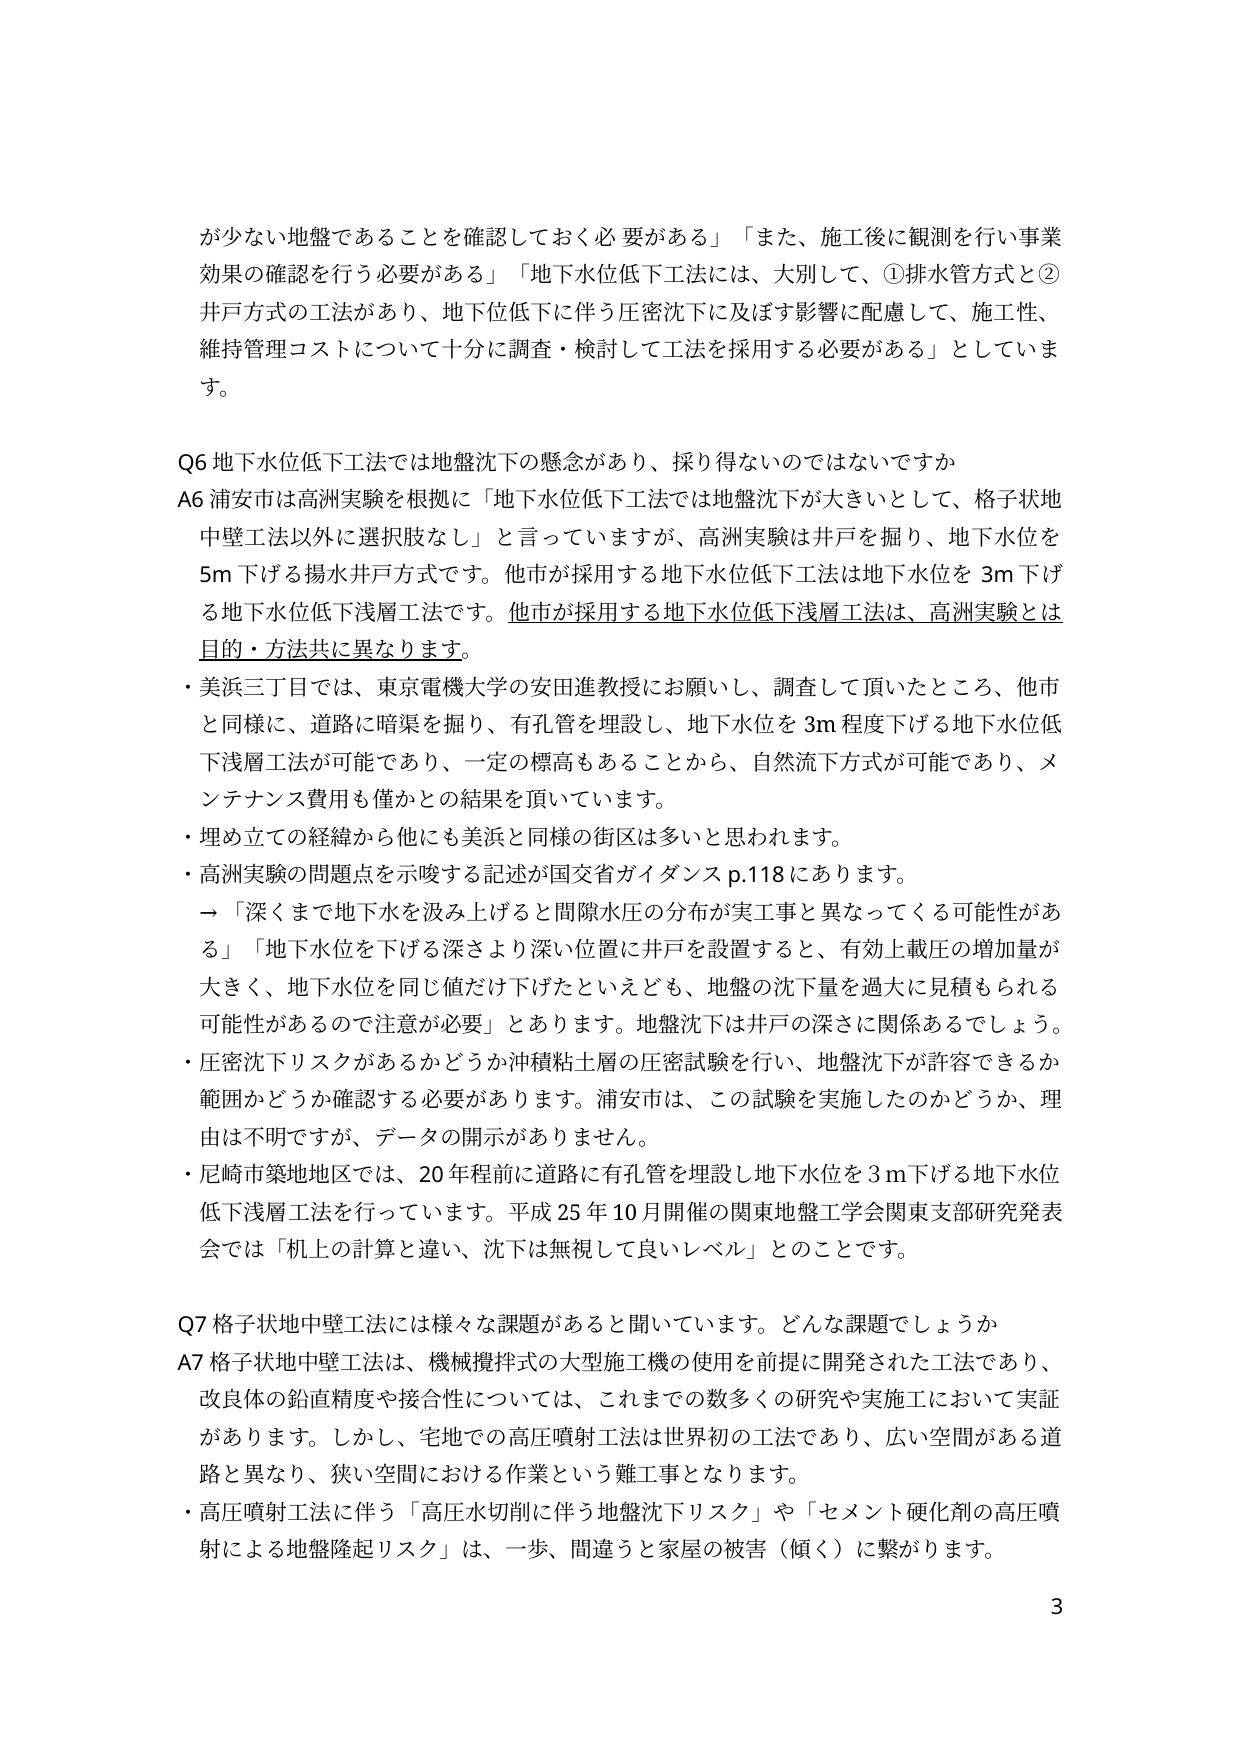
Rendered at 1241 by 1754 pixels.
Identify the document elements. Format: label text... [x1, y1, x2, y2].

text → 「深くまで地下水を汲み上げると間隙水圧の分布が実工事と異なってくる可能性がある」「地下水位を下げる深さより深い位置に井戸を設置すると、有効上載圧の増加量が大きく、地下水位を同じ値だけ下げたといえども、地盤の沈下量を過大に見積もられる可能性があるので注意が必要」とあります。地盤沈下は井戸の深さに関係あるでしょう。 [199, 892, 1063, 1042]
text ・圧密沈下リスクがあるかどうか沖積粘土層の圧密試験を行い、地盤沈下が許容できるか範囲かどうか確認する必要があります。浦安市は、この試験を実施したのかどうか、理由は不明ですが、データの開示がありません。 [177, 1042, 1063, 1154]
text ・美浜三丁目では、東京電機大学の安田進教授にお願いし、調査して頂いたところ、他市と同様に、道路に暗渠を掘り、有孔管を埋設し、地下水位を3m程度下げる地下水位低下浅層工法が可能であり、一定の標高もあることから、自然流下方式が可能であり、メンテナンス費用も僅かとの結果を頂いています。 [177, 667, 1063, 817]
text A7 格子状地中壁工法は、機械攪拌式の大型施工機の使用を前提に開発された工法であり、改良体の鉛直精度や接合性については、これまでの数多くの研究や実施工において実証があります。しかし、宅地での高圧噴射工法は世界初の工法であり、広い空間がある道路と異なり、狭い空間における作業という難工事となります。 [177, 1342, 1063, 1492]
text Q6 地下水位低下工法では地盤沈下の懸念があり、採り得ないのではないですか [177, 442, 1063, 479]
text ・尼崎市築地地区では、20年程前に道路に有孔管を埋設し地下水位を３ｍ下げる地下水位低下浅層工法を行っています。平成25年10月開催の関東地盤工学会関東支部研究発表会では「机上の計算と違い、沈下は無視して良いレベル」とのことです。 [177, 1154, 1063, 1267]
text ・高圧噴射工法に伴う「高圧水切削に伴う地盤沈下リスク」や「セメント硬化剤の高圧噴射による地盤隆起リスク」は、一歩、間違うと家屋の被害（傾く）に繋がります。 [177, 1492, 1063, 1567]
text ・埋め立ての経緯から他にも美浜と同様の街区は多いと思われます。 [177, 817, 1063, 854]
text Q7 格子状地中壁工法には様々な課題があると聞いています。どんな課題でしょうか [177, 1304, 1063, 1342]
text A6 浦安市は高洲実験を根拠に「地下水位低下工法では地盤沈下が大きいとして、格子状地中壁工法以外に選択肢なし」と言っていますが、高洲実験は井戸を掘り、地下水位を5m下げる揚水井戸方式です。他市が採用する地下水位低下工法は地下水位を3m下げる地下水位低下浅層工法です。他市が採用する地下水位低下浅層工法は、高洲実験とは目的・方法共に異なります。 [177, 479, 1063, 667]
text ・高洲実験の問題点を示唆する記述が国交省ガイダンスp.118にあります。 [177, 854, 1063, 892]
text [177, 217, 1063, 404]
